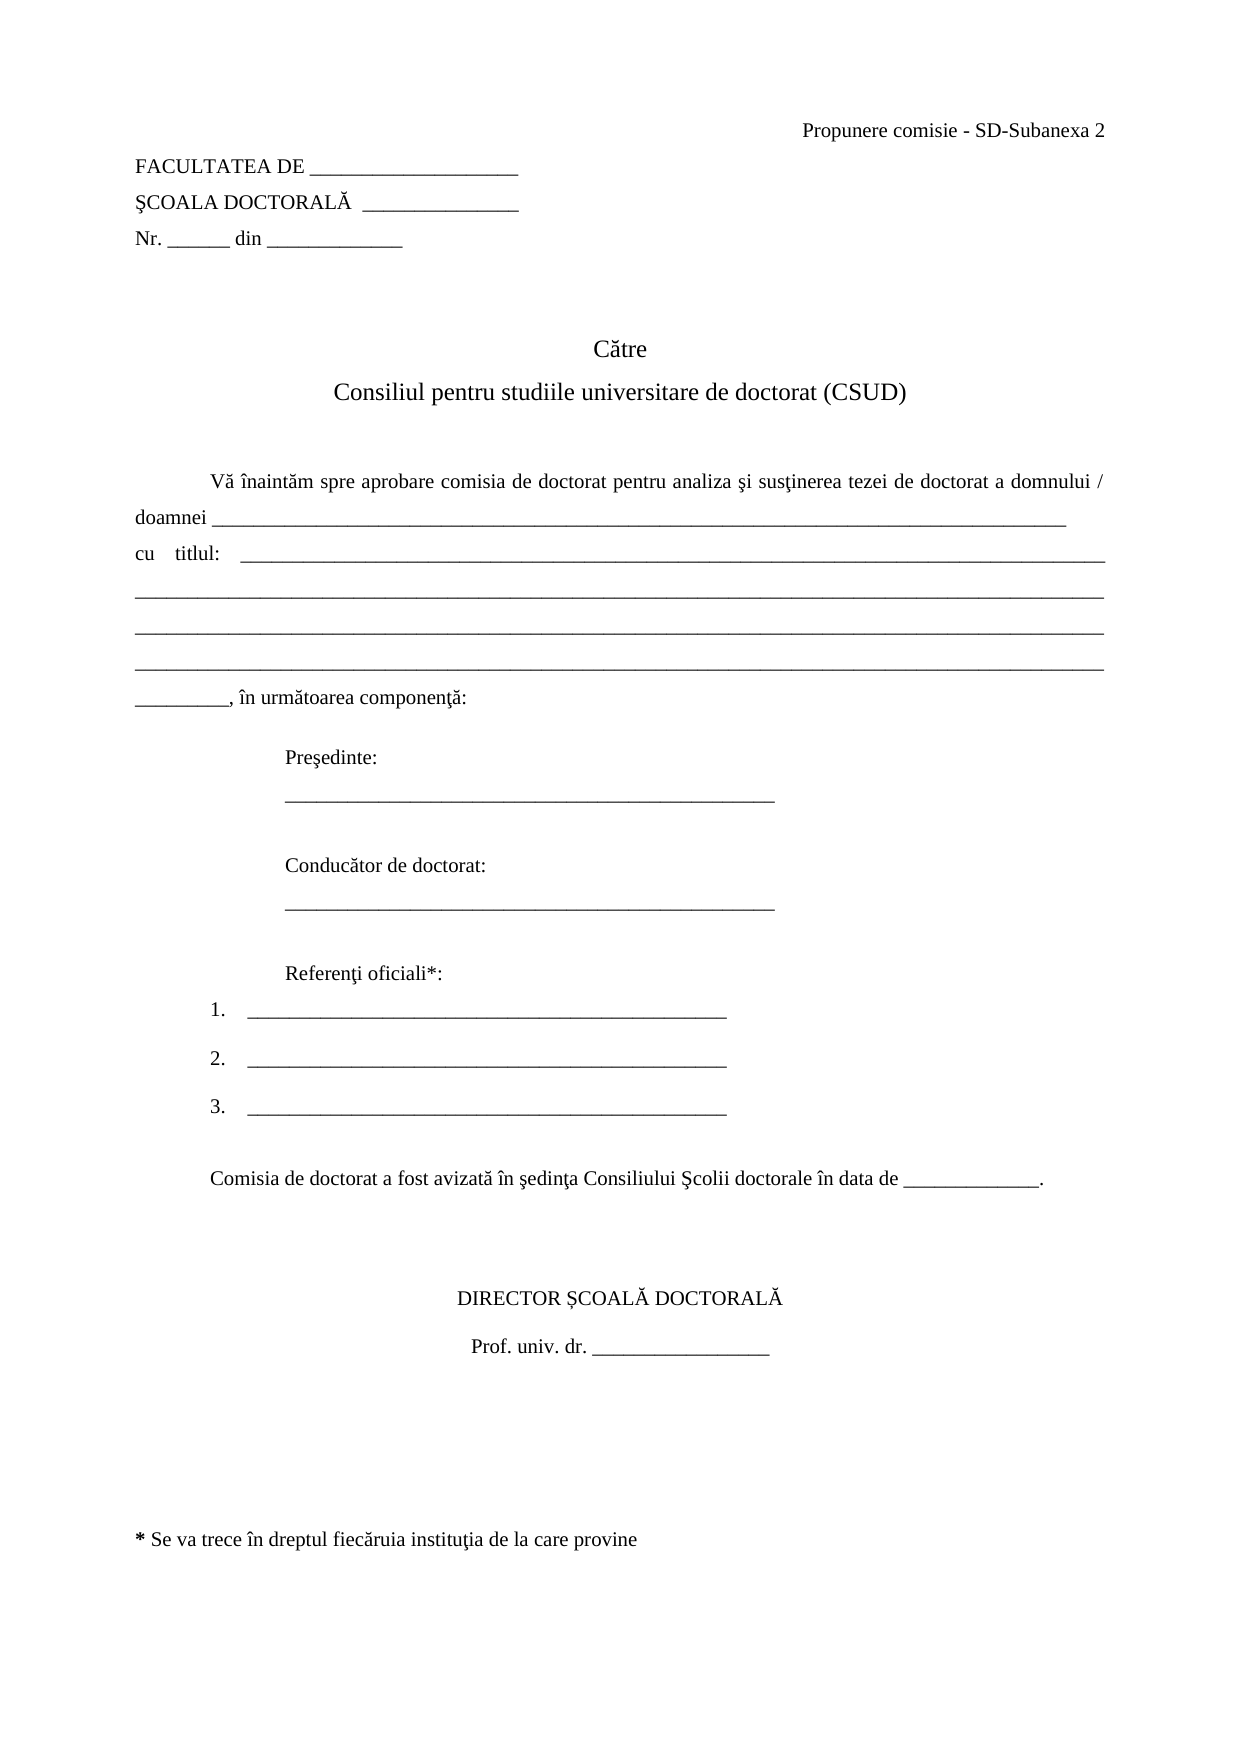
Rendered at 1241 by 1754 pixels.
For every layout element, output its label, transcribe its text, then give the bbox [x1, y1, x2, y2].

text DIRECTOR ȘCOALĂ DOCTORALĂ [135, 1286, 1105, 1310]
list ______________________________________________ [210, 997, 1105, 1021]
text Referenţi oficiali*: [135, 961, 1105, 985]
text Consiliul pentru studiile universitare de doctorat (CSUD) [135, 377, 1105, 406]
text Vă înaintăm spre aprobare comisia de doctorat pentru analiza şi susţinerea tezei de doctorat a domnului / doamnei __________________________________________________________________________________ [135, 469, 1105, 529]
text ŞCOALA DOCTORALĂ _______________ [135, 190, 1105, 214]
text FACULTATEA DE ____________________ [135, 154, 1105, 178]
text Către [135, 334, 1105, 363]
text _______________________________________________ [135, 781, 1105, 805]
text Conducător de doctorat: [135, 853, 1105, 877]
text Nr. ______ din _____________ [135, 226, 1105, 250]
text Comisia de doctorat a fost avizată în şedinţa Consiliului Şcolii doctorale în data de _____________. [135, 1166, 1105, 1190]
text Prof. univ. dr. _________________ [135, 1334, 1105, 1358]
text Preşedinte: [135, 745, 1105, 769]
list ______________________________________________ [210, 1094, 1105, 1118]
text cu titlul: ___________________________________________________________________________________ ________________________________________________________________________________________________________________________________________________________________________________________________________________________________________________________________________________________________, în următoarea componenţă: [135, 541, 1105, 709]
text * Se va trece în dreptul fiecăruia instituţia de la care provine [135, 1527, 1105, 1551]
list ______________________________________________ [210, 1046, 1105, 1069]
text Propunere comisie - SD-Subanexa 2 [135, 118, 1105, 142]
text _______________________________________________ [135, 889, 1105, 913]
